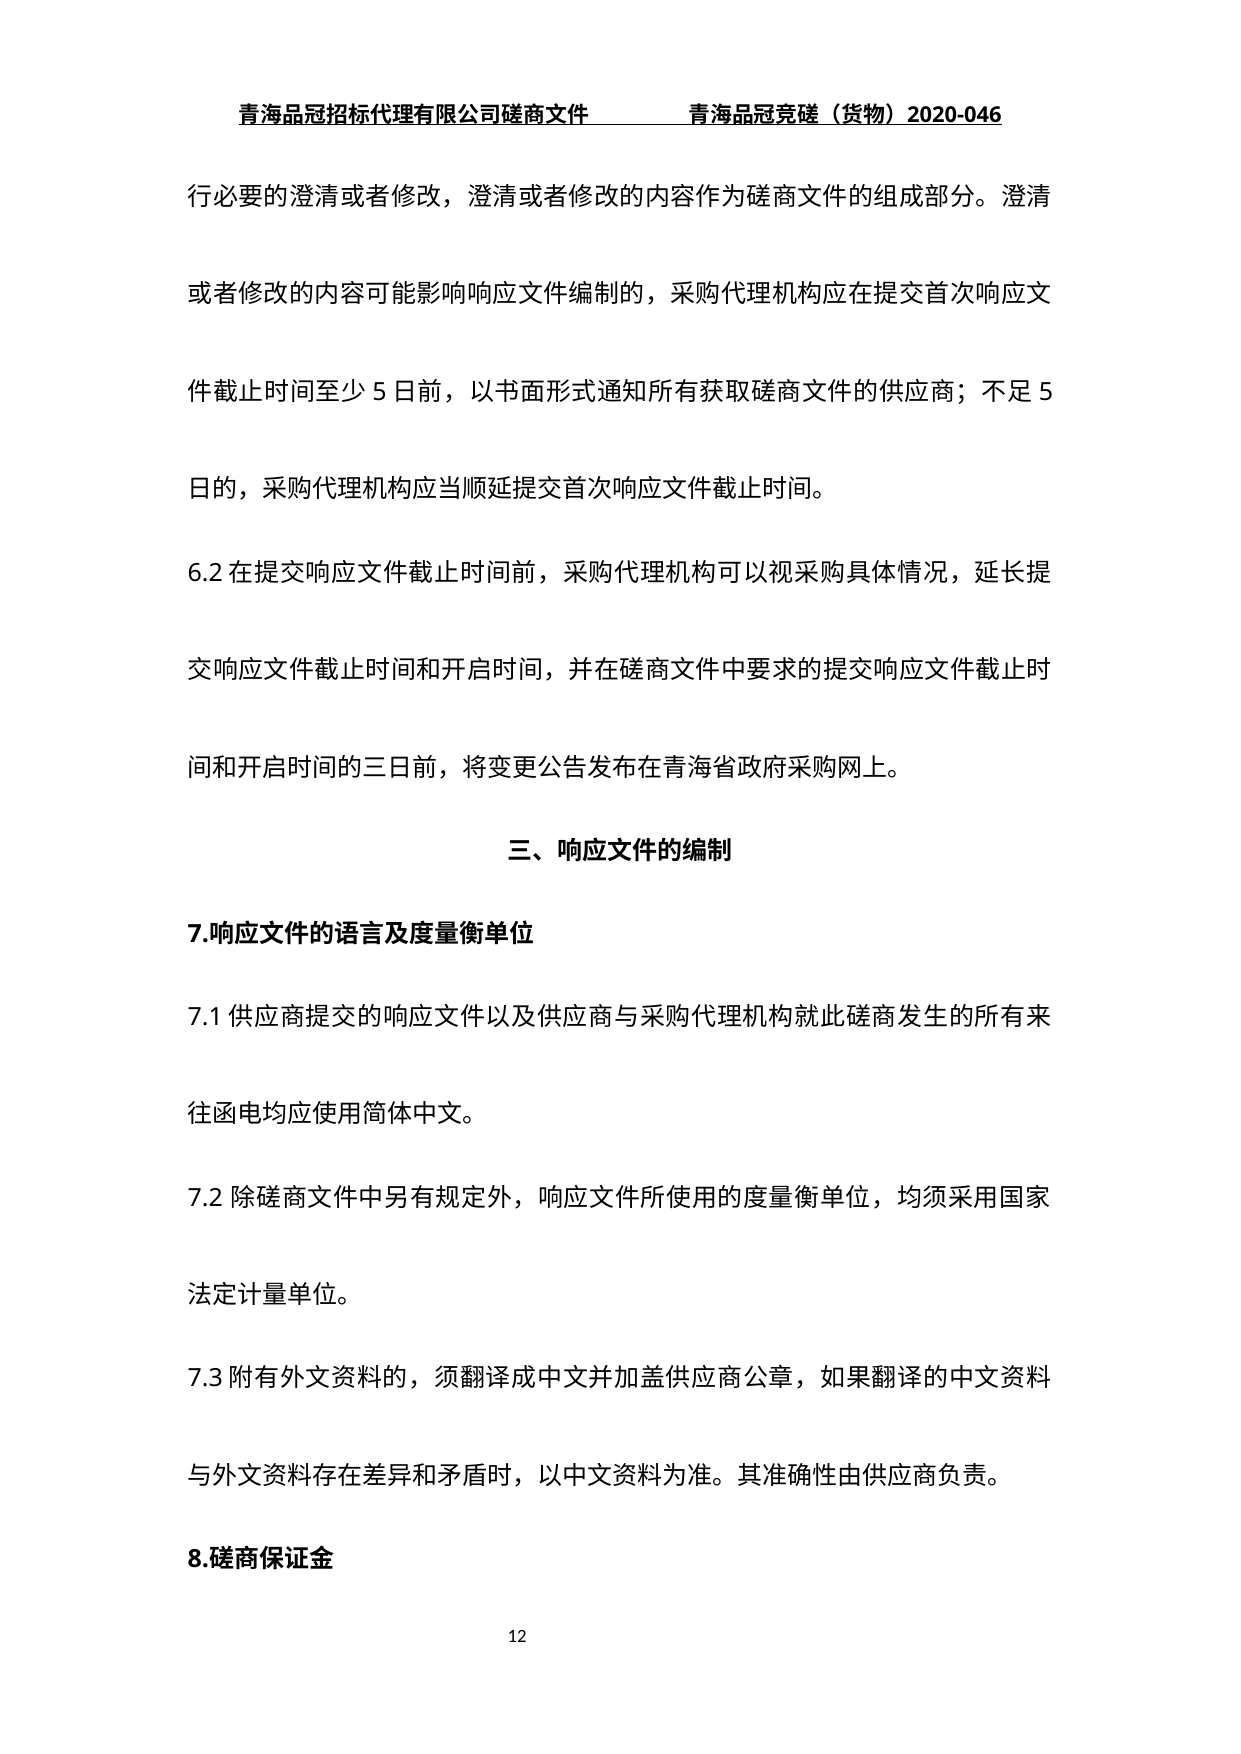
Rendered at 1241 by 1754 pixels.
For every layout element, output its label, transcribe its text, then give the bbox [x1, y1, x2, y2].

text 7.响应文件的语言及度量衡单位 [187, 899, 1053, 964]
text 7.3附有外文资料的，须翻译成中文并加盖供应商公章，如果翻译的中文资料与外文资料存在差异和矛盾时，以中文资料为准。其准确性由供应商负责。 [187, 1343, 1053, 1506]
text 三、响应文件的编制 [187, 816, 1053, 881]
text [187, 162, 1053, 519]
text 7.1供应商提交的响应文件以及供应商与采购代理机构就此磋商发生的所有来往函电均应使用简体中文。 [187, 982, 1053, 1144]
text 6.2在提交响应文件截止时间前，采购代理机构可以视采购具体情况，延长提交响应文件截止时间和开启时间，并在磋商文件中要求的提交响应文件截止时间和开启时间的三日前，将变更公告发布在青海省政府采购网上。 [187, 538, 1053, 798]
text 7.2 除磋商文件中另有规定外，响应文件所使用的度量衡单位，均须采用国家法定计量单位。 [187, 1163, 1053, 1325]
text 8.磋商保证金 [187, 1524, 1053, 1589]
